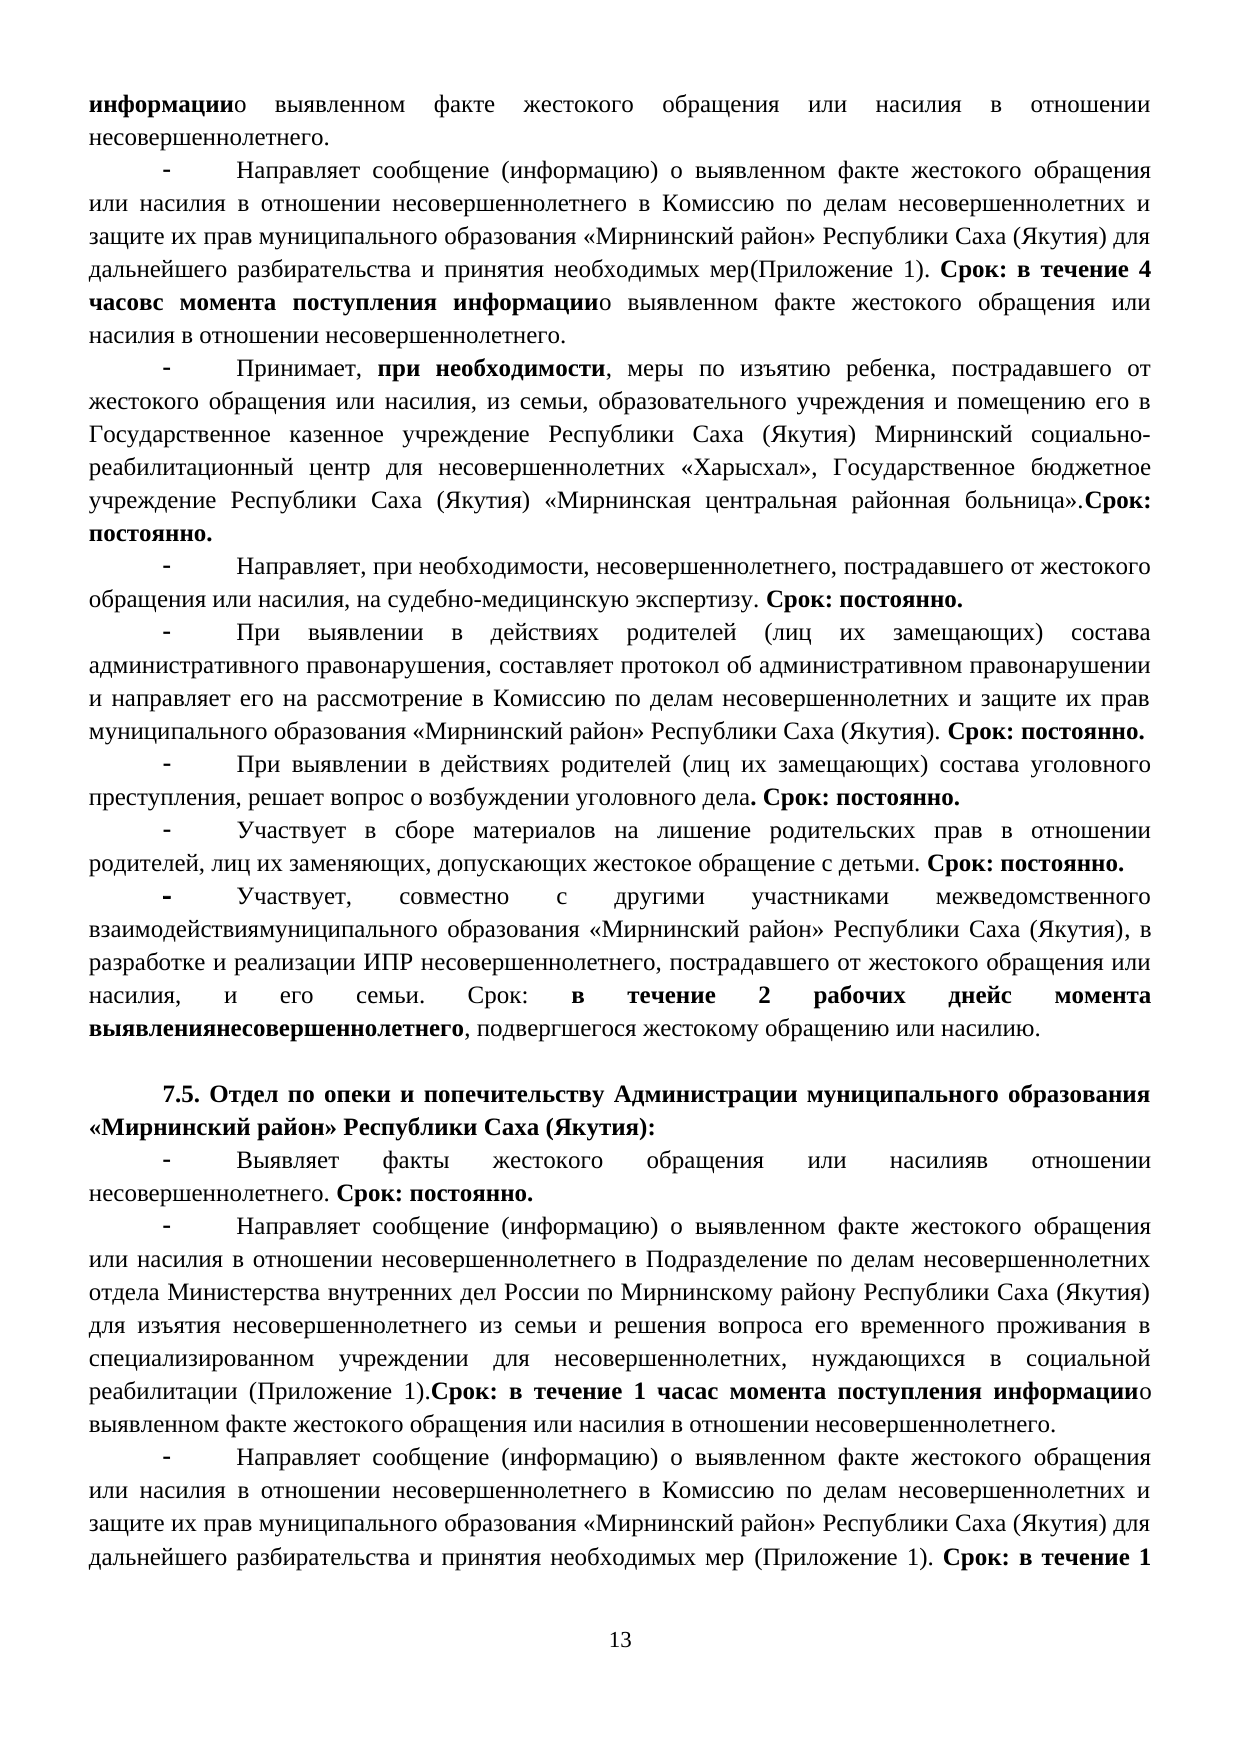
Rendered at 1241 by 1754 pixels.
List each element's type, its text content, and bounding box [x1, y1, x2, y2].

list 7.5. Отдел по опеки и попечительству Администрации муниципального образования «Мирнинский район» Республики Саха (Якутия): [89, 1079, 1152, 1141]
list Направляет сообщение (информацию) о выявленном факте жестокого обращения или насилия в отношении несовершеннолетнего в Подразделение по делам несовершеннолетних отдела Министерства внутренних дел России по Мирнинскому району Республики Саха (Якутия) для изъятия несовершеннолетнего из семьи и решения вопроса его временного проживания в специализированном учреждении для несовершеннолетних, нуждающихся в социальной реабилитации (Приложение 1).Срок: в течение 1 часас момента поступления информациио выявленном факте жестокого обращения или насилия в отношении несовершеннолетнего. [89, 1211, 1152, 1438]
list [89, 89, 1152, 150]
list Выявляет факты жестокого обращения или насилияв отношении несовершеннолетнего. Срок: постоянно. [89, 1145, 1152, 1207]
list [89, 1442, 1152, 1570]
list Направляет, при необходимости, несовершеннолетнего, пострадавшего от жестокого обращения или насилия, на судебно-медицинскую экспертизу. Срок: постоянно. [89, 551, 1152, 613]
list При выявлении в действиях родителей (лиц их замещающих) состава уголовного преступления, решает вопрос о возбуждении уголовного дела. Срок: постоянно. [89, 749, 1152, 811]
list Участвует в сборе материалов на лишение родительских прав в отношении родителей, лиц их заменяющих, допускающих жестокое обращение с детьми. Срок: постоянно. [89, 815, 1152, 877]
list Направляет сообщение (информацию) о выявленном факте жестокого обращения или насилия в отношении несовершеннолетнего в Комиссию по делам несовершеннолетних и защите их прав муниципального образования «Мирнинский район» Республики Саха (Якутия) для дальнейшего разбирательства и принятия необходимых мер(Приложение 1). Срок: в течение 4 часовс момента поступления информациио выявленном факте жестокого обращения или насилия в отношении несовершеннолетнего. [89, 155, 1152, 348]
list При выявлении в действиях родителей (лиц их замещающих) состава административного правонарушения, составляет протокол об административном правонарушении и направляет его на рассмотрение в Комиссию по делам несовершеннолетних и защите их прав муниципального образования «Мирнинский район» Республики Саха (Якутия). Срок: постоянно. [89, 617, 1152, 745]
list Участвует, совместно с другими участниками межведомственного взаимодействиямуниципального образования «Мирнинский район» Республики Саха (Якутия), в разработке и реализации ИПР несовершеннолетнего, пострадавшего от жестокого обращения или насилия, и его семьи. Срок: в течение 2 рабочих днейс момента выявлениянесовершеннолетнего, подвергшегося жестокому обращению или насилию. [89, 881, 1152, 1042]
list Принимает, при необходимости, меры по изъятию ребенка, пострадавшего от жестокого обращения или насилия, из семьи, образовательного учреждения и помещению его в Государственное казенное учреждение Республики Саха (Якутия) Мирнинский социально-реабилитационный центр для несовершеннолетних «Харысхал», Государственное бюджетное учреждение Республики Саха (Якутия) «Мирнинская центральная районная больница».Срок: постоянно. [89, 353, 1152, 547]
